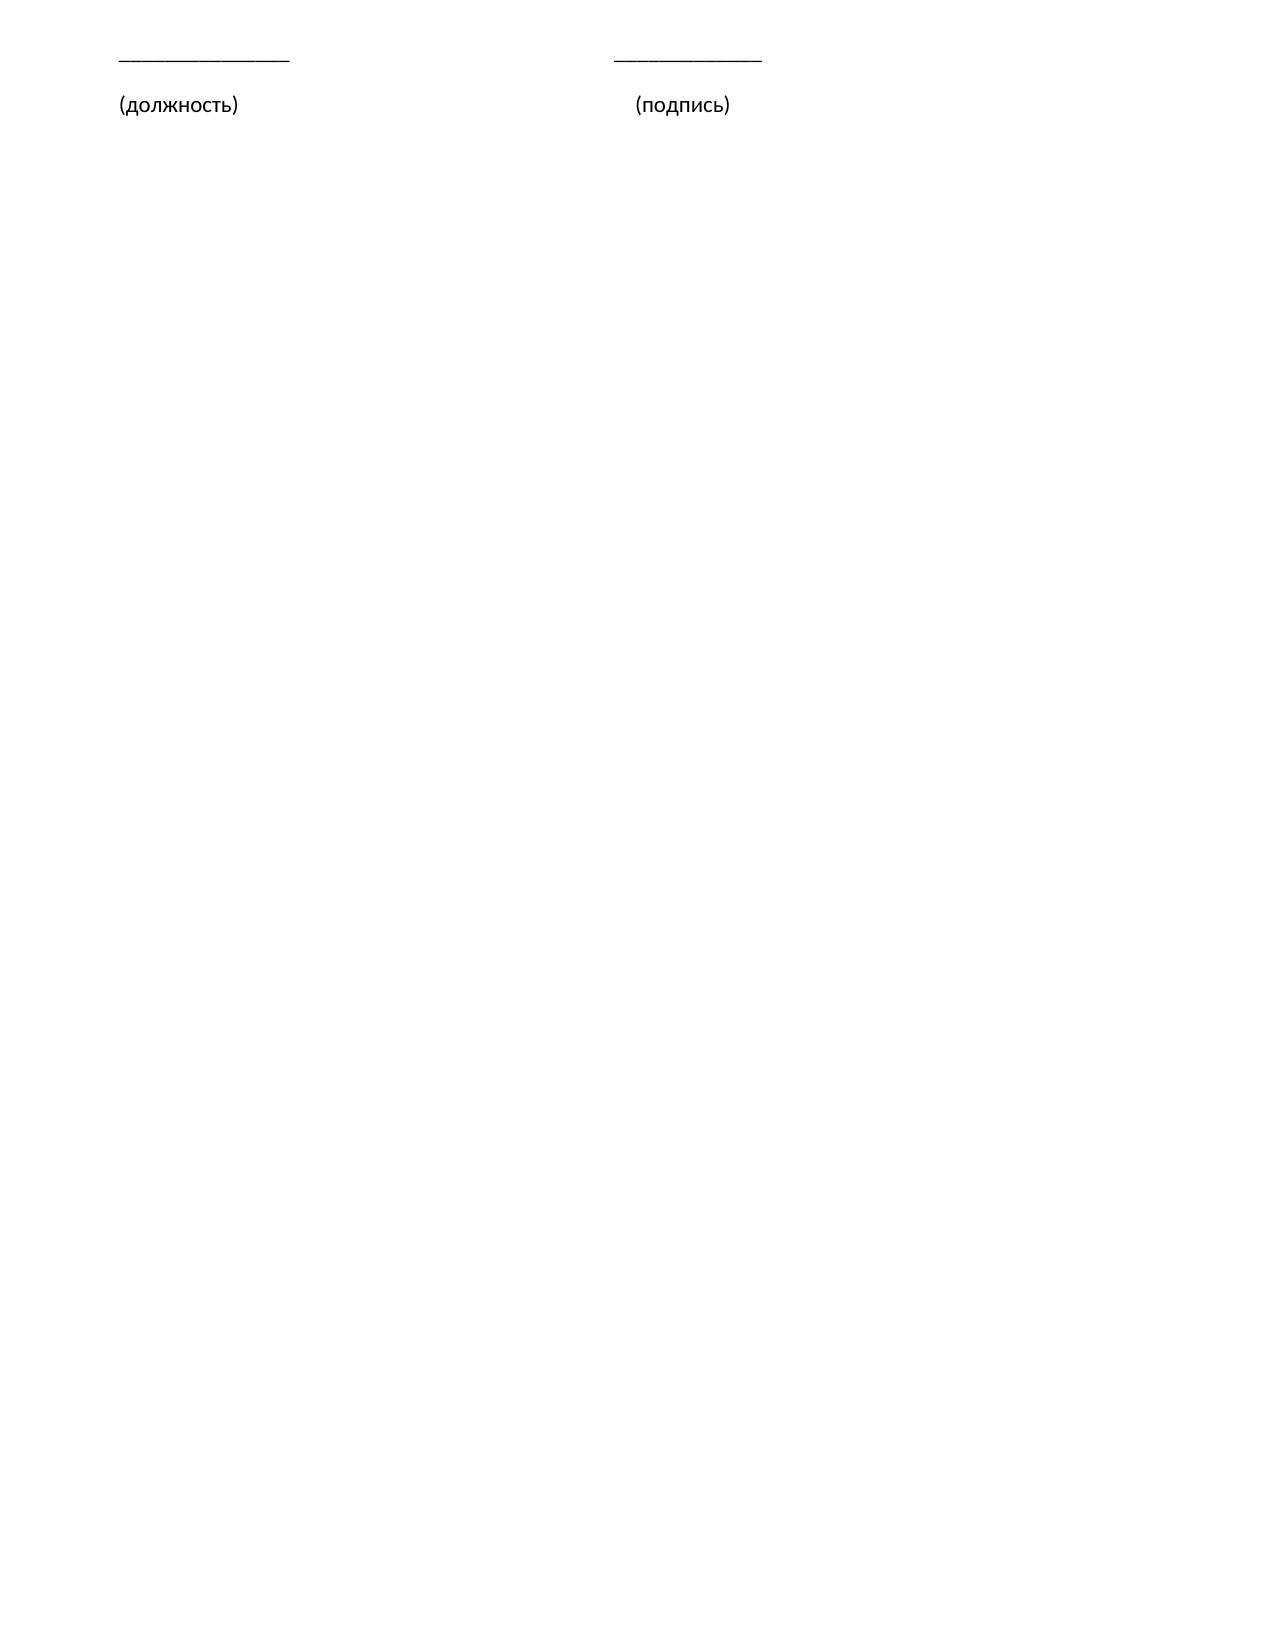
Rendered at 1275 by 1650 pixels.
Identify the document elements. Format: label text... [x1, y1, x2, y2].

text _______________ _____________ [119, 37, 1156, 66]
text (должность) (подпись) [119, 91, 1156, 118]
